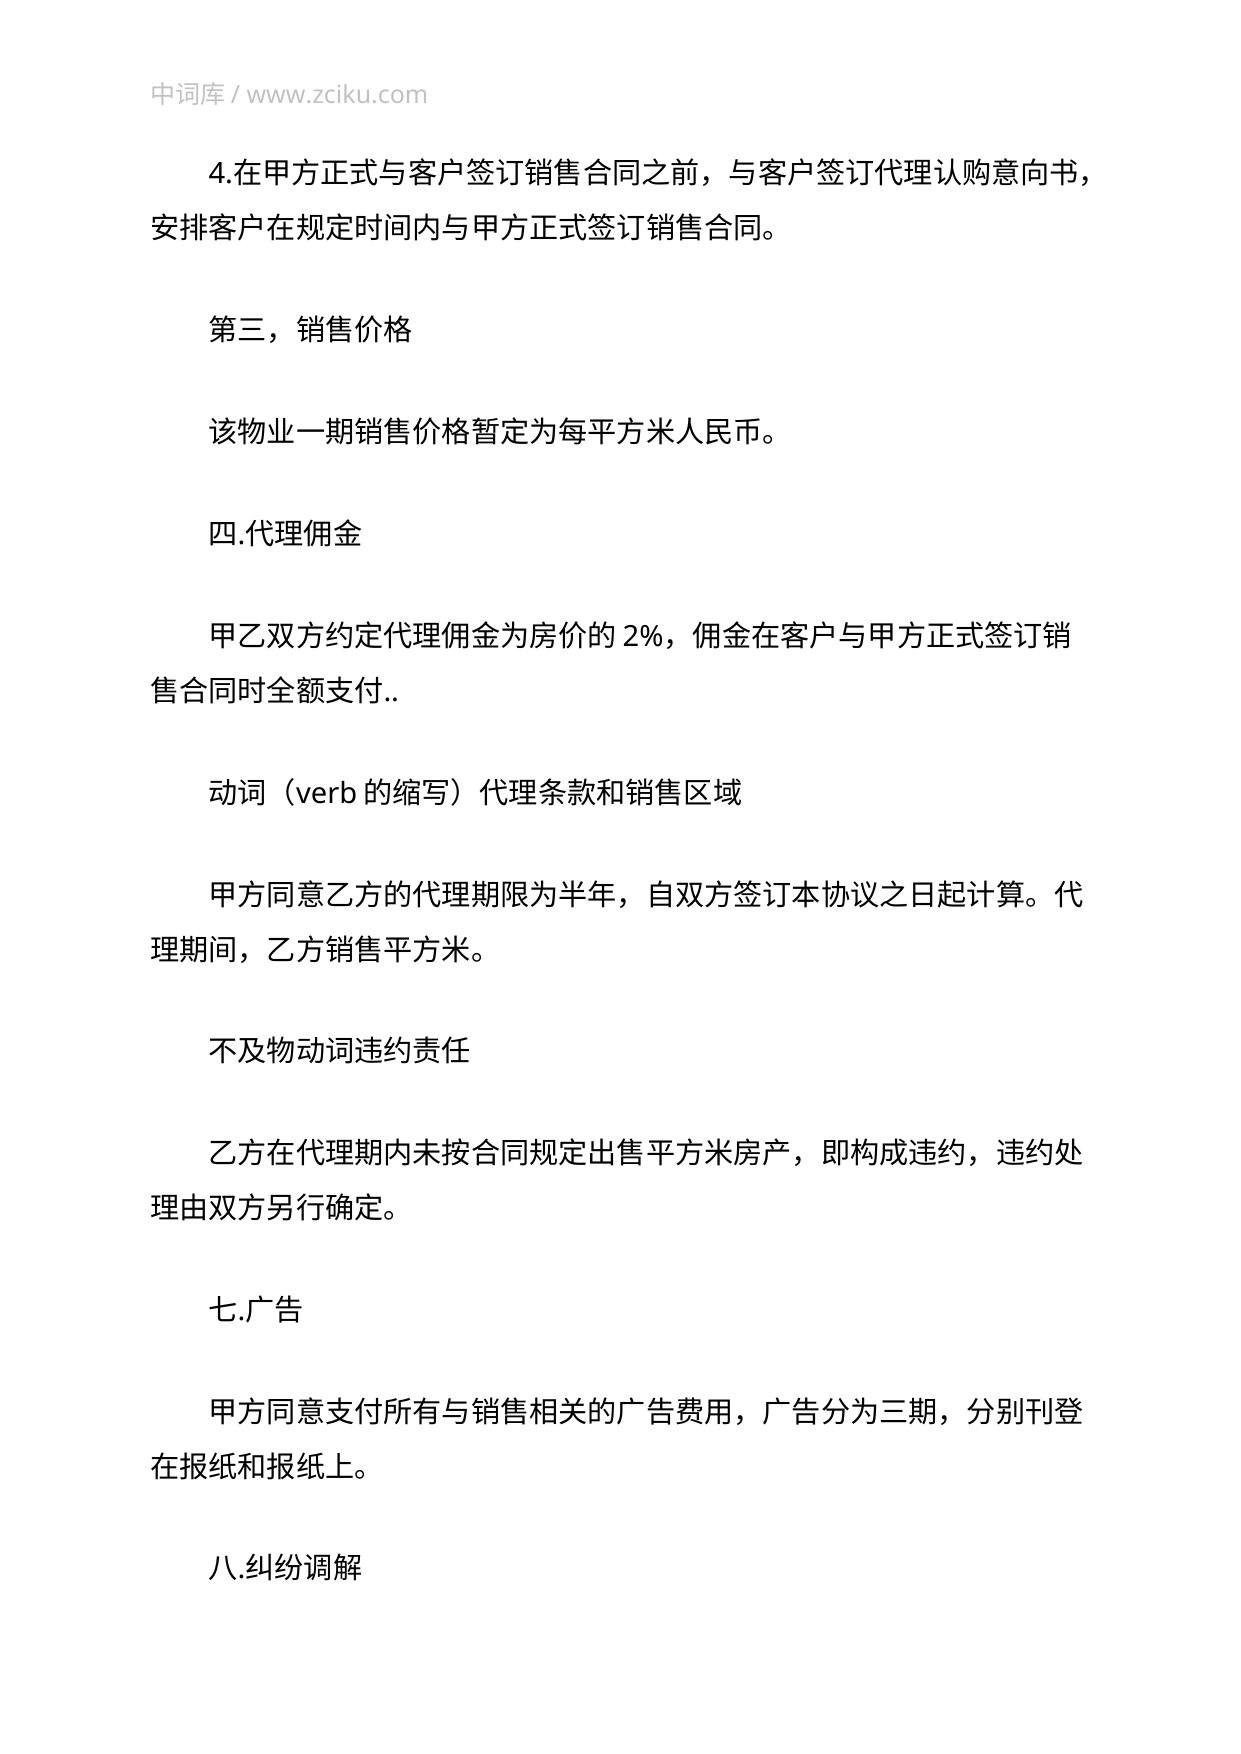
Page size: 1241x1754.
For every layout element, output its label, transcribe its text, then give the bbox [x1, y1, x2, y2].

text 动词（verb的缩写）代理条款和销售区域 [150, 769, 1090, 812]
text 四.代理佣金 [150, 510, 1090, 553]
text 七.广告 [150, 1286, 1090, 1329]
text 不及物动词违约责任 [150, 1028, 1090, 1070]
text 乙方在代理期内未按合同规定出售平方米房产，即构成违约，违约处理由双方另行确定。 [150, 1130, 1090, 1227]
text 八.纠纷调解 [150, 1545, 1090, 1587]
text 甲方同意乙方的代理期限为半年，自双方签订本协议之日起计算。代理期间，乙方销售平方米。 [150, 871, 1090, 968]
text 甲乙双方约定代理佣金为房价的2%，佣金在客户与甲方正式签订销售合同时全额支付.. [150, 612, 1090, 710]
text 第三，销售价格 [150, 307, 1090, 349]
text 该物业一期销售价格暂定为每平方米人民币。 [150, 408, 1090, 451]
text 甲方同意支付所有与销售相关的广告费用，广告分为三期，分别刊登在报纸和报纸上。 [150, 1388, 1090, 1486]
text 4.在甲方正式与客户签订销售合同之前，与客户签订代理认购意向书，安排客户在规定时间内与甲方正式签订销售合同。 [150, 150, 1090, 247]
